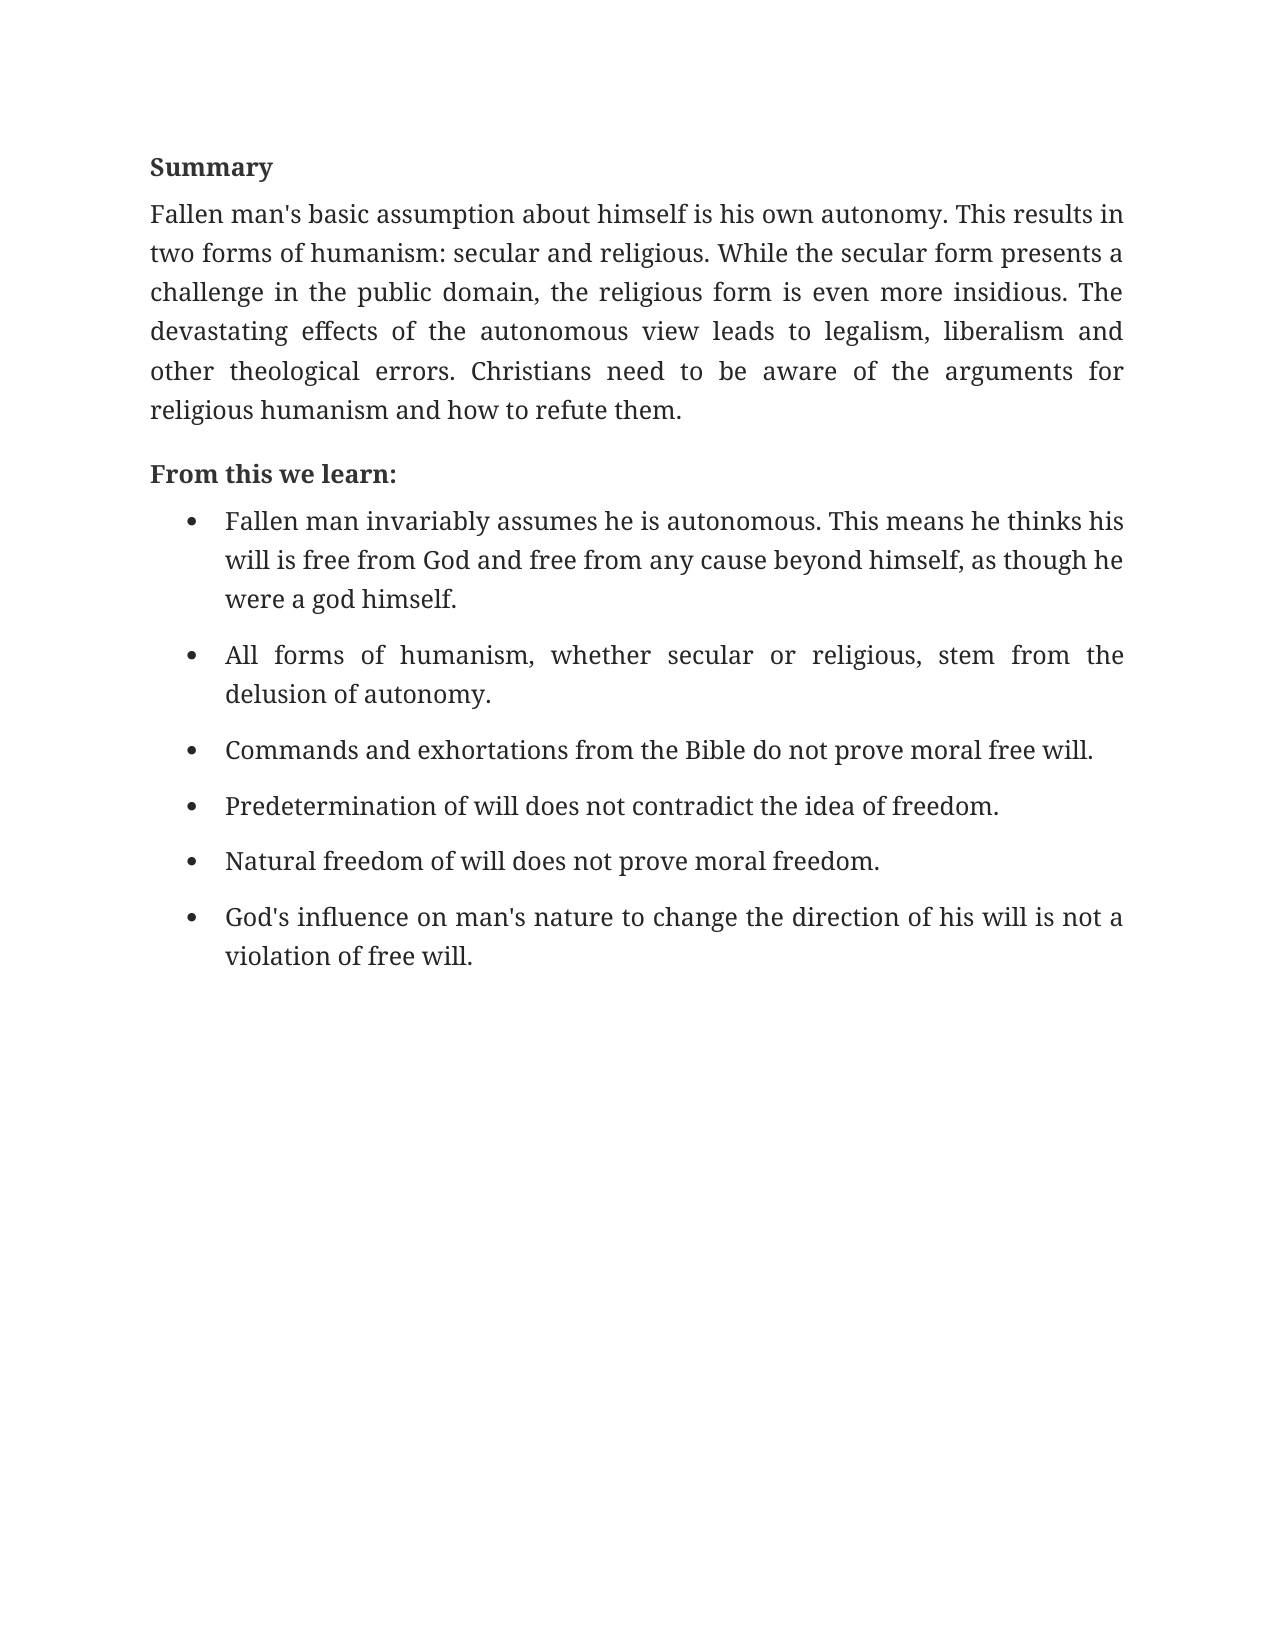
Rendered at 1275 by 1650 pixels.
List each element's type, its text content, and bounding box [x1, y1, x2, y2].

list Commands and exhortations from the Bible do not prove moral free will. [187, 732, 1125, 766]
list Natural freedom of will does not prove moral freedom. [187, 844, 1125, 878]
list God's influence on man's nature to change the direction of his will is not a violation of free will. [187, 900, 1125, 973]
list Fallen man invariably assumes he is autonomous. This means he thinks his will is free from God and free from any cause beyond himself, as though he were a god himself. [187, 503, 1125, 616]
list All forms of humanism, whether secular or religious, stem from the delusion of autonomy. [187, 637, 1125, 711]
subtitle From this we learn: [150, 457, 1125, 491]
text Fallen man's basic assumption about himself is his own autonomy. This results in two forms of humanism: secular and religious. While the secular form presents a challenge in the public domain, the religious form is even more insidious. The devastating effects of the autonomous view leads to legalism, liberalism and other theological errors. Christians need to be aware of the arguments for religious humanism and how to refute them. [150, 197, 1125, 426]
list Predetermination of will does not contradict the idea of freedom. [187, 788, 1125, 822]
subtitle Summary [150, 150, 1125, 184]
